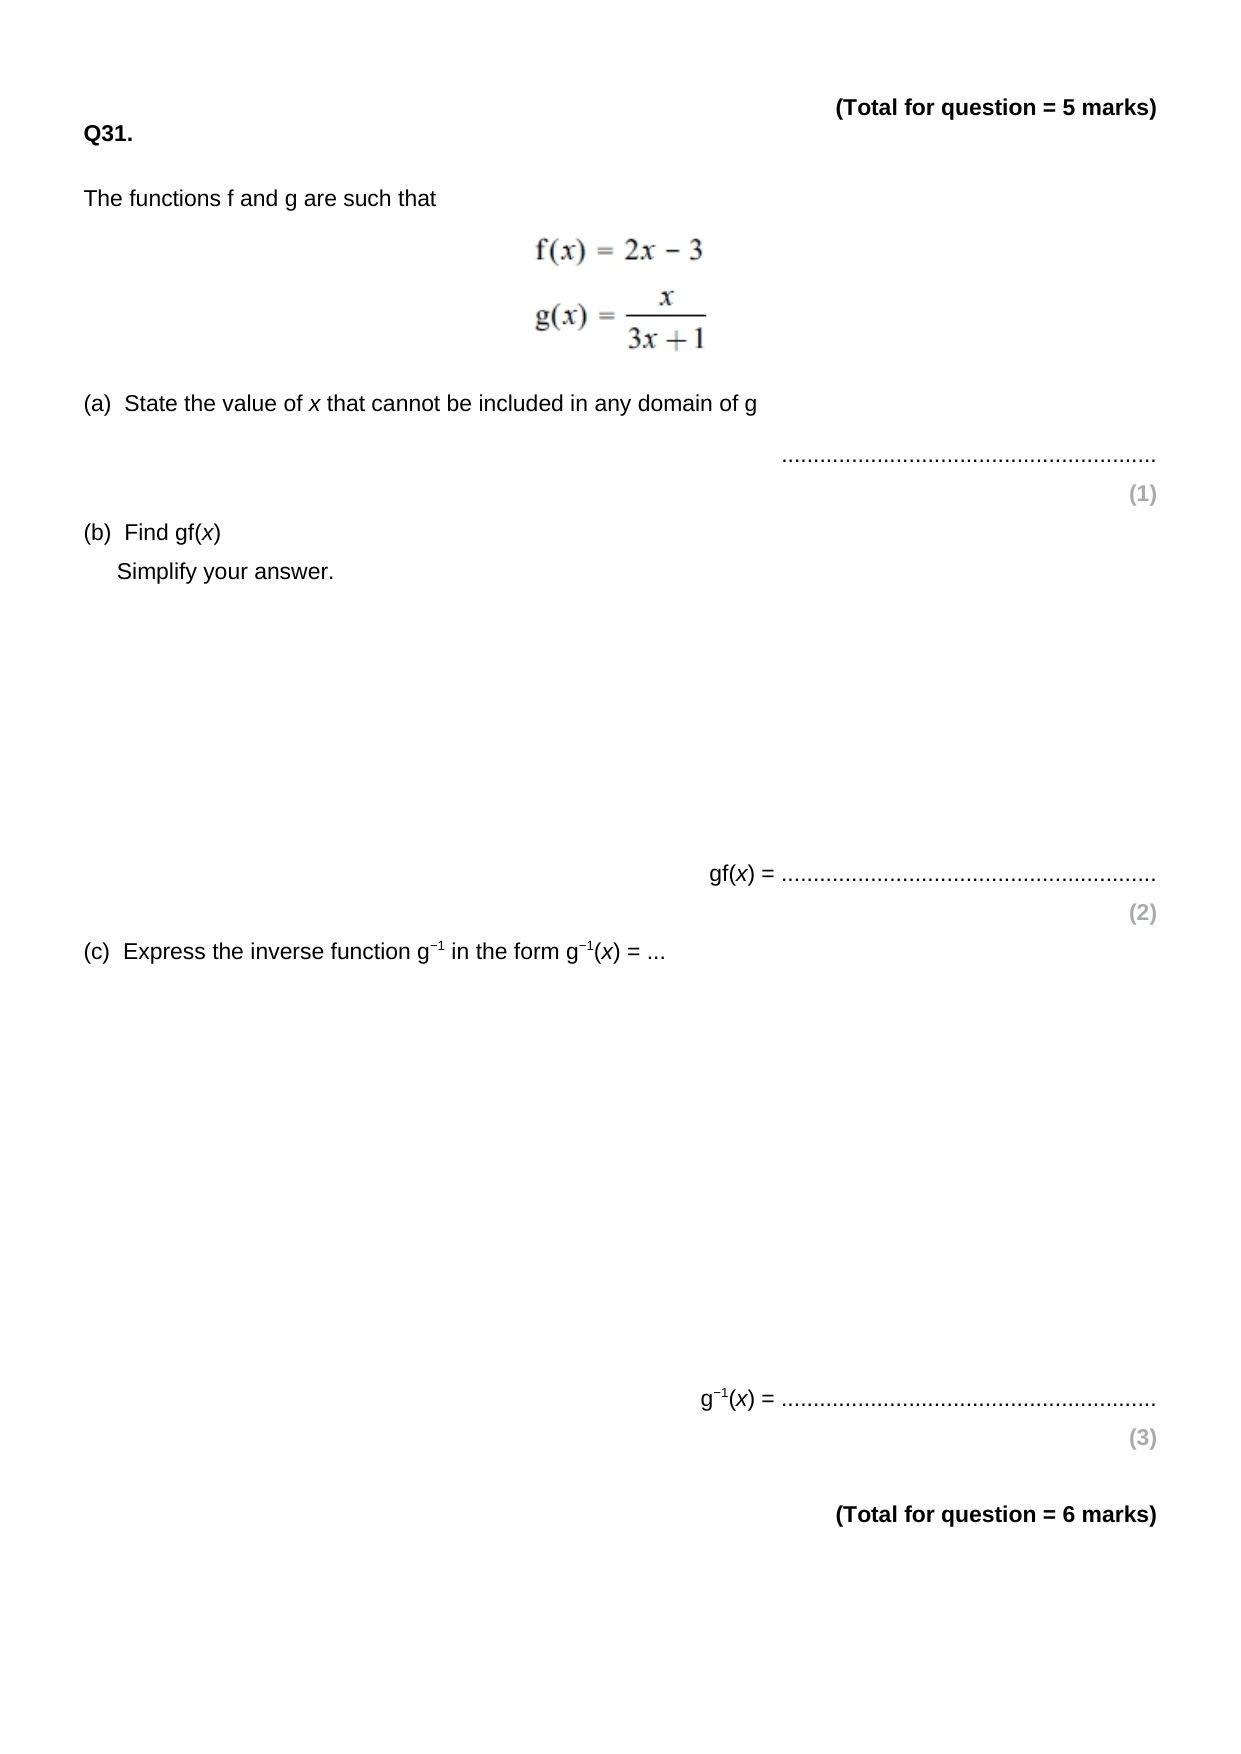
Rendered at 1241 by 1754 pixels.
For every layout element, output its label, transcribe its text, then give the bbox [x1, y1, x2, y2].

text Q31. [83, 120, 1157, 173]
text ........................................................... [83, 441, 1157, 468]
text (2) [83, 899, 1157, 925]
text The functions f and g are such that [83, 185, 1157, 212]
text (1) [83, 480, 1157, 506]
picture [532, 236, 708, 353]
text g−1(x) = ........................................................... [83, 989, 1157, 1411]
text (3) [83, 1423, 1157, 1450]
text (Total for question = 6 marks) [83, 1501, 1157, 1527]
text (c) Express the inverse function g−1 in the form g−1(x) = ... [83, 938, 1157, 964]
text (a) State the value of x that cannot be included in any domain of g [83, 390, 1157, 416]
text (b) Find gf(x) [83, 519, 1157, 545]
text Simplify your answer. [117, 558, 1157, 584]
text gf(x) = ........................................................... [83, 597, 1157, 887]
text (Total for question = 5 marks) [83, 94, 1157, 120]
